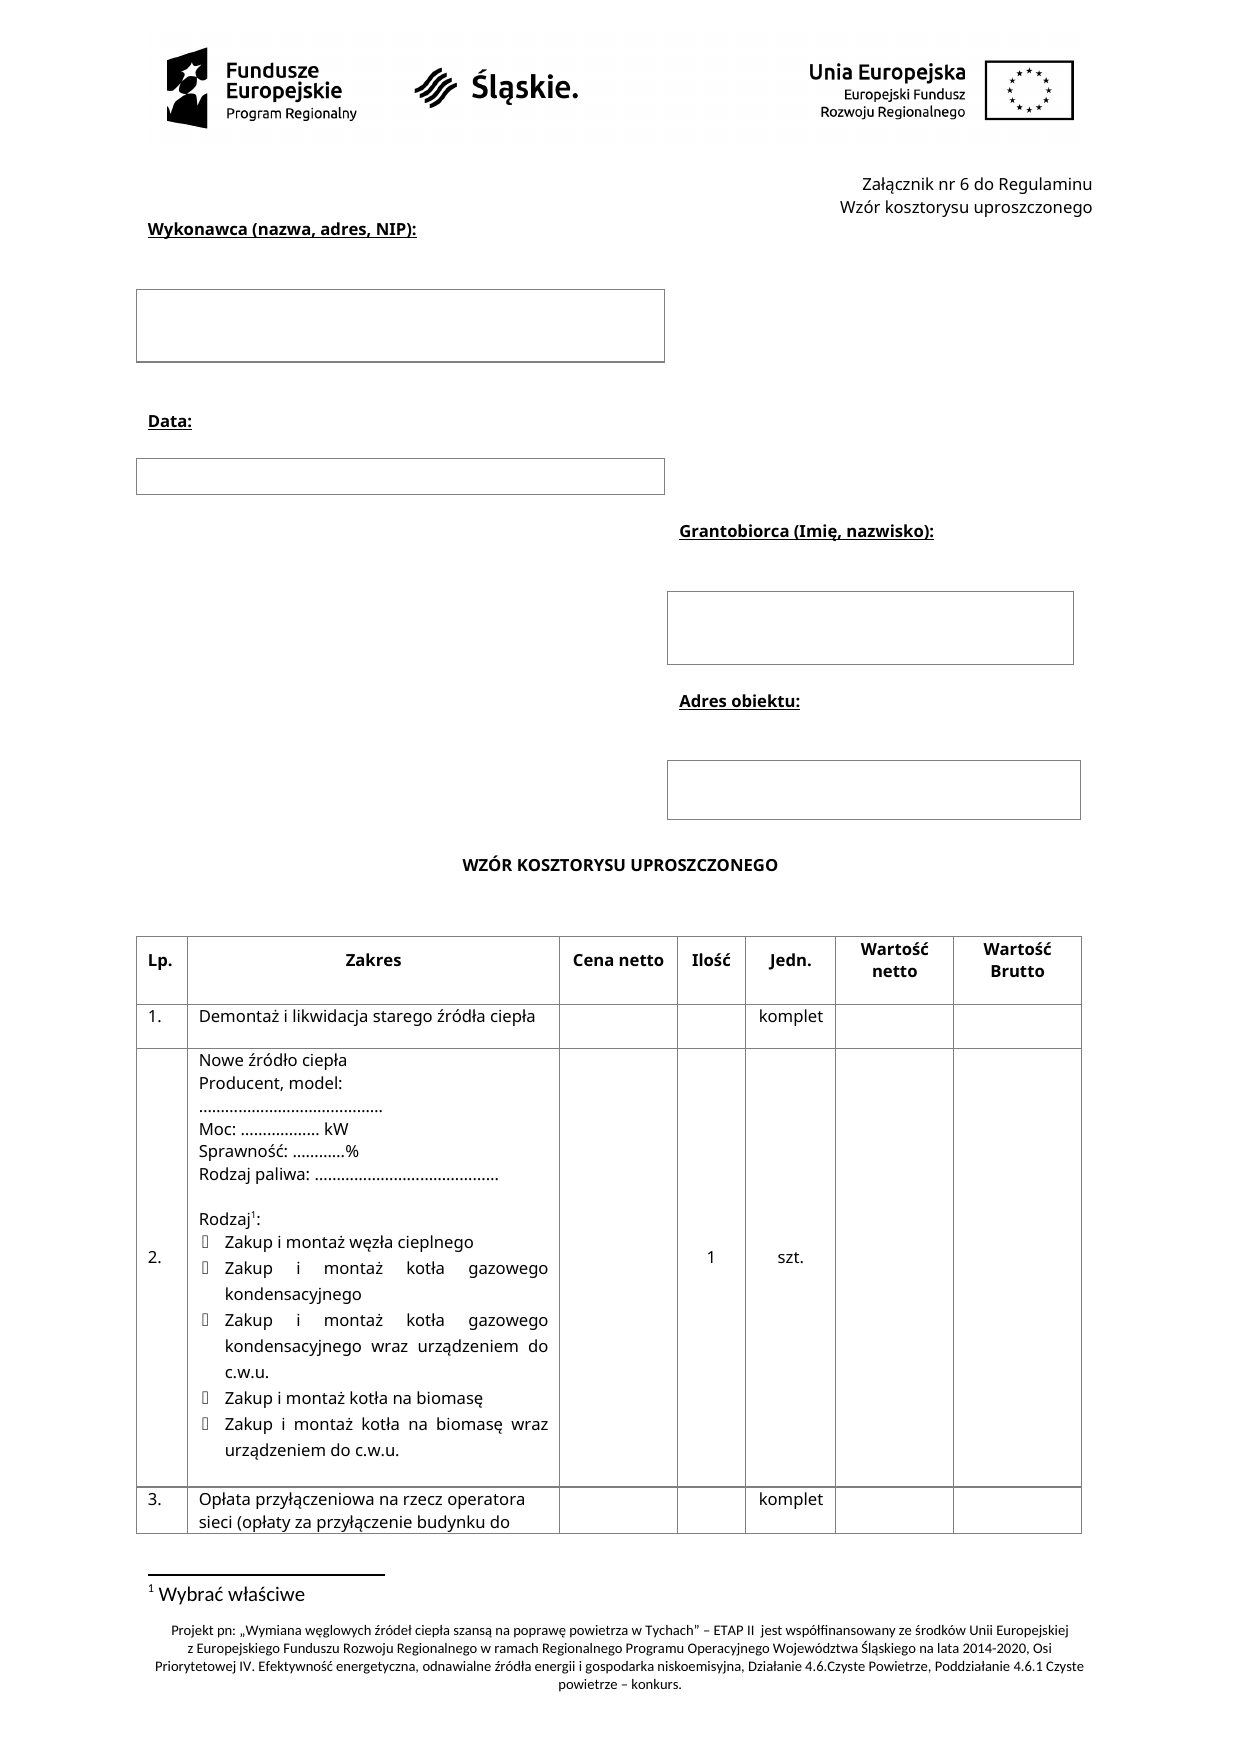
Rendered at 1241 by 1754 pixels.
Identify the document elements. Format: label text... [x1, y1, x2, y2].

table_cell 3. [137, 1488, 187, 1533]
table_cell [560, 1005, 677, 1048]
table_cell [954, 1005, 1081, 1048]
table_cell [678, 1005, 745, 1048]
text WZÓR KOSZTORYSU UPROSZCZONEGO [148, 853, 1093, 876]
table_cell [560, 1488, 677, 1533]
table_cell komplet [746, 1488, 835, 1533]
table_cell 2. [137, 1049, 187, 1486]
table_header Jedn. [746, 937, 835, 1003]
table_header [668, 592, 1073, 664]
table_cell [954, 1049, 1081, 1486]
table_header Zakres [188, 937, 559, 1003]
table_cell 1. [137, 1005, 187, 1048]
table_cell 1 [678, 1049, 745, 1486]
table_cell [678, 1488, 745, 1533]
table_cell Nowe źródło ciepła Producent, model: …………………………………… Moc: ……………… kW Sprawność: …………% Rodzaj paliwa: …………………………………… Rodzaj: Zakup i montaż węzła cieplnego Zakup i montaż kotła gazowego kondensacyjnego Zakup i montaż kotła gazowego kondensacyjnego wraz urządzeniem do c.w.u. Zakup i montaż kotła na biomasę Zakup i montaż kotła na biomasę wraz urządzeniem do c.w.u. [188, 1049, 559, 1486]
table_header [668, 761, 1080, 819]
table_header [137, 459, 664, 494]
table_header Cena netto [560, 937, 677, 1003]
text Grantobiorca (Imię, nazwisko): [679, 520, 1093, 543]
table_cell komplet [746, 1005, 835, 1048]
table_header [137, 290, 664, 361]
picture [147, 29, 1093, 147]
table_cell [954, 1488, 1081, 1533]
table_cell szt. [746, 1049, 835, 1486]
text Data: [148, 410, 1093, 433]
table_cell [560, 1049, 677, 1486]
table_cell [836, 1488, 953, 1533]
table_header Lp. [137, 937, 187, 1003]
text Wykonawca (nazwa, adres, NIP): [148, 218, 1093, 241]
text Załącznik nr 6 do Regulaminu [148, 173, 1093, 195]
table_cell [836, 1049, 953, 1486]
table_header Wartość netto [836, 937, 953, 1003]
table_header Ilość [678, 937, 745, 1003]
text Adres obiektu: [679, 690, 1093, 713]
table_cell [188, 1488, 559, 1533]
table_cell Demontaż i likwidacja starego źródła ciepła [188, 1005, 559, 1048]
table_cell [836, 1005, 953, 1048]
table_header Wartość Brutto [954, 937, 1081, 1003]
text Wzór kosztorysu uproszczonego [148, 195, 1093, 218]
